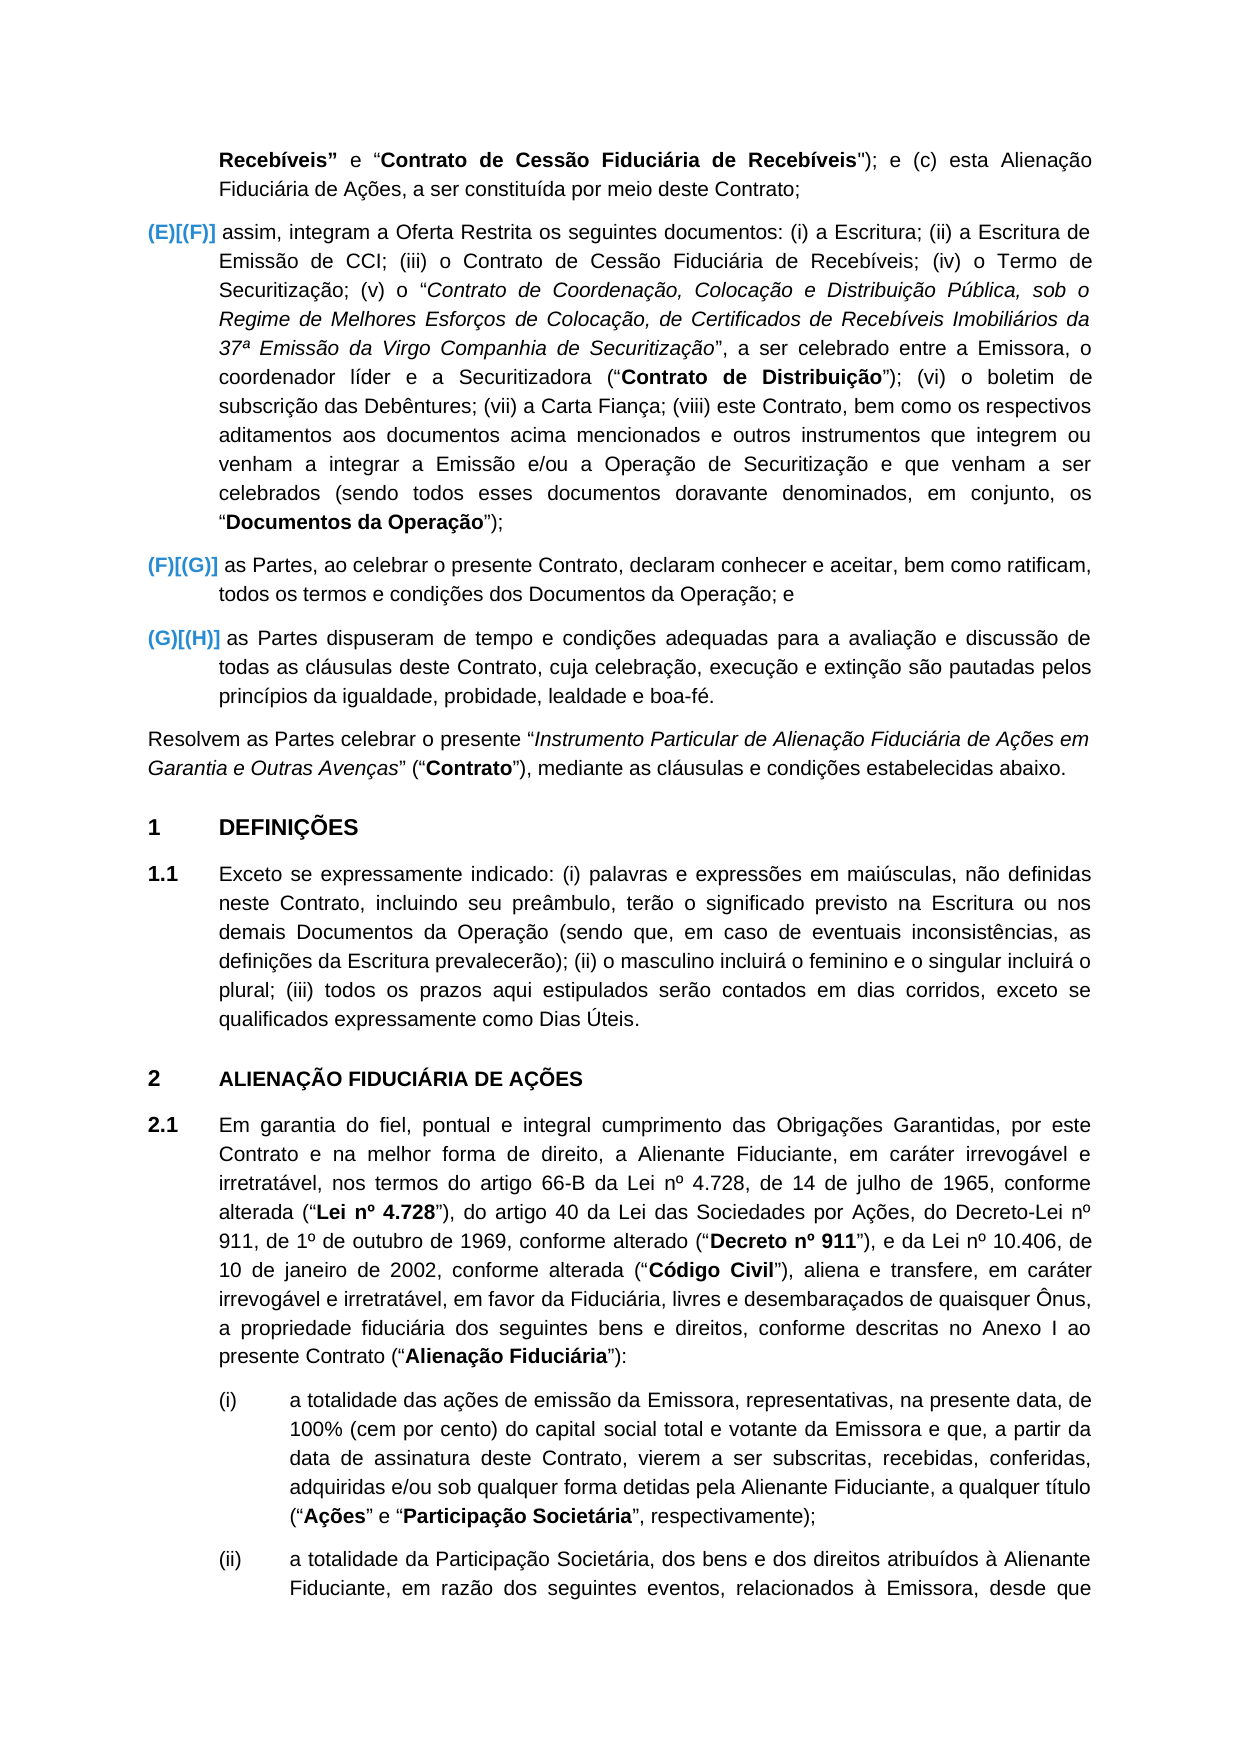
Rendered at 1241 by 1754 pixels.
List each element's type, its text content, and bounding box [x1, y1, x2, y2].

text Em garantia do fiel, pontual e integral cumprimento das Obrigações Garantidas, por este Contrato e na melhor forma de direito, a Alienante Fiduciante, em caráter irrevogável e irretratável, nos termos do artigo 66-B da Lei nº 4.728, de 14 de julho de 1965, conforme alterada (“Lei nº 4.728”), do artigo 40 da Lei das Sociedades por Ações, do Decreto-Lei nº 911, de 1º de outubro de 1969, conforme alterado (“Decreto nº 911”), e da Lei nº 10.406, de 10 de janeiro de 2002, conforme alterada (“Código Civil”), aliena e transfere, em caráter irrevogável e irretratável, em favor da Fiduciária, livres e desembaraçados de quaisquer Ônus, a propriedade fiduciária dos seguintes bens e direitos, conforme descritas no Anexo I ao presente Contrato (“Alienação Fiduciária”): [148, 1111, 1092, 1368]
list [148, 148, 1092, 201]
list assim, integram a Oferta Restrita os seguintes documentos: (i) a Escritura; (ii) a Escritura de Emissão de CCI; (iii) o Contrato de Cessão Fiduciária de Recebíveis; (iv) o Termo de Securitização; (v) o “Contrato de Coordenação, Colocação e Distribuição Pública, sob o Regime de Melhores Esforços de Colocação, de Certificados de Recebíveis Imobiliários da 37ª Emissão da Virgo Companhia de Securitização”, a ser celebrado entre a Emissora, o coordenador líder e a Securitizadora (“Contrato de Distribuição”); (vi) o boletim de subscrição das Debêntures; (vii) a Carta Fiança; (viii) este Contrato, bem como os respectivos aditamentos aos documentos acima mencionados e outros instrumentos que integrem ou venham a integrar a Emissão e/ou a Operação de Securitização e que venham a ser celebrados (sendo todos esses documentos doravante denominados, em conjunto, os “Documentos da Operação”); [148, 220, 1092, 534]
text Resolvem as Partes celebrar o presente “Instrumento Particular de Alienação Fiduciária de Ações em Garantia e Outras Avenças” (“Contrato”), mediante as cláusulas e condições estabelecidas abaixo. [148, 727, 1092, 780]
text Exceto se expressamente indicado: (i) palavras e expressões em maiúsculas, não definidas neste Contrato, incluindo seu preâmbulo, terão o significado previsto na Escritura ou nos demais Documentos da Operação (sendo que, em caso de eventuais inconsistências, as definições da Escritura prevalecerão); (ii) o masculino incluirá o feminino e o singular incluirá o plural; (iii) todos os prazos aqui estipulados serão contados em dias corridos, exceto se qualificados expressamente como Dias Úteis. [148, 861, 1092, 1031]
text DEFINIÇÕES [148, 814, 1092, 841]
list as Partes dispuseram de tempo e condições adequadas para a avaliação e discussão de todas as cláusulas deste Contrato, cuja celebração, execução e extinção são pautadas pelos princípios da igualdade, probidade, lealdade e boa-fé. [148, 626, 1092, 708]
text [218, 1547, 1092, 1600]
list as Partes, ao celebrar o presente Contrato, declaram conhecer e aceitar, bem como ratificam, todos os termos e condições dos Documentos da Operação; e [148, 553, 1092, 606]
text ALIENAÇÃO FIDUCIÁRIA DE AÇÕES [148, 1065, 1092, 1091]
text a totalidade das ações de emissão da Emissora, representativas, na presente data, de 100% (cem por cento) do capital social total e votante da Emissora e que, a partir da data de assinatura deste Contrato, vierem a ser subscritas, recebidas, conferidas, adquiridas e/ou sob qualquer forma detidas pela Alienante Fiduciante, a qualquer título (“Ações” e “Participação Societária”, respectivamente); [218, 1388, 1092, 1528]
